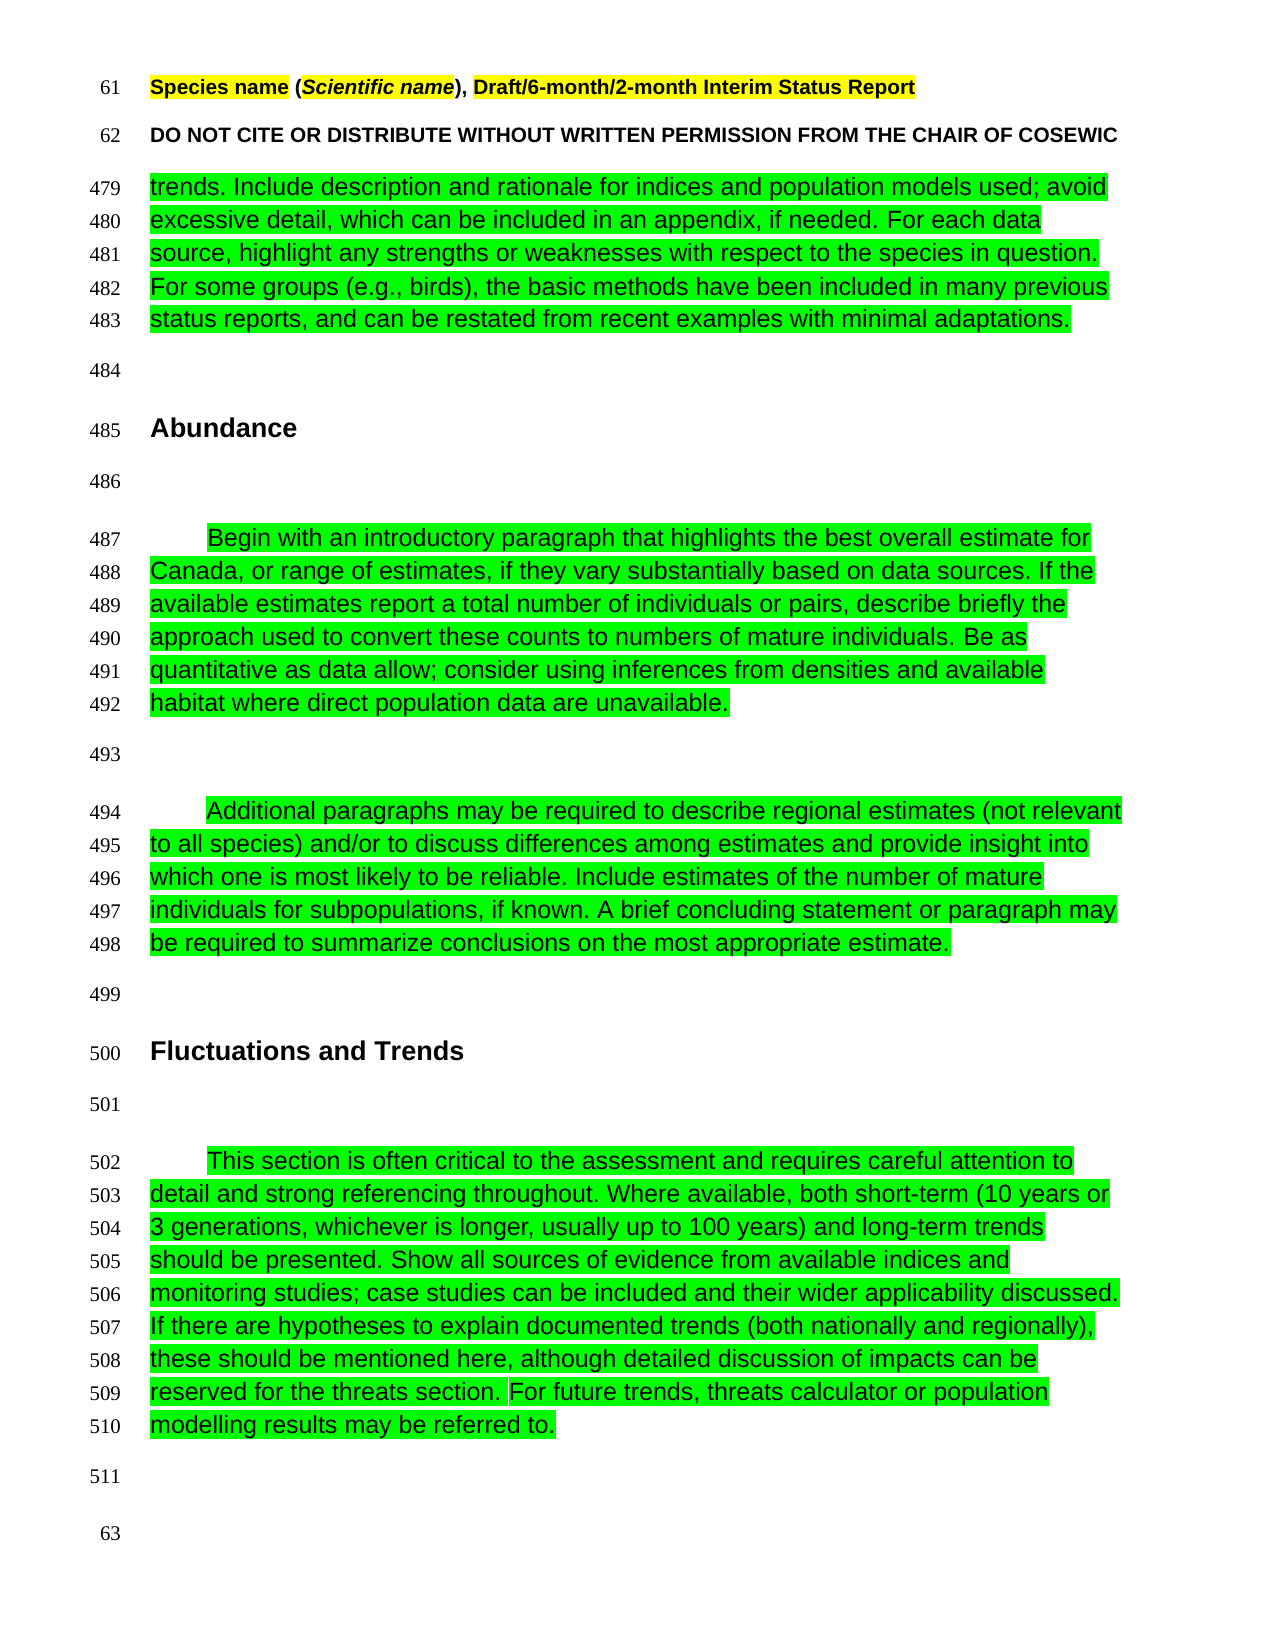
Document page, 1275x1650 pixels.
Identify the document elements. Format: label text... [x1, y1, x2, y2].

text Additional paragraphs may be required to describe regional estimates (not relevant to all species) and/or to discuss differences among estimates and provide insight into which one is most likely to be reliable. Include estimates of the number of mature individuals for subpopulations, if known. A brief concluding statement or paragraph may be required to summarize conclusions on the most appropriate estimate. [150, 796, 1125, 956]
text This section is often critical to the assessment and requires careful attention to detail and strong referencing throughout. Where available, both short-term (10 years or 3 generations, whichever is longer, usually up to 100 years) and long-term trends should be presented. Show all sources of evidence from available indices and monitoring studies; case studies can be included and their wider applicability discussed. If there are hypotheses to explain documented trends (both nationally and regionally), these should be mentioned here, although detailed discussion of impacts can be reserved for the threats section. For future trends, threats calculator or population modelling results may be referred to. [150, 1146, 1125, 1439]
subtitle Fluctuations and Trends [150, 1035, 1125, 1067]
subtitle Abundance [150, 412, 1125, 443]
text Begin with an introductory paragraph that highlights the best overall estimate for Canada, or range of estimates, if they vary substantially based on data sources. If the available estimates report a total number of individuals or pairs, describe briefly the approach used to convert these counts to numbers of mature individuals. Be as quantitative as data allow; consider using inferences from densities and available habitat where direct population data are unavailable. [150, 523, 1125, 717]
